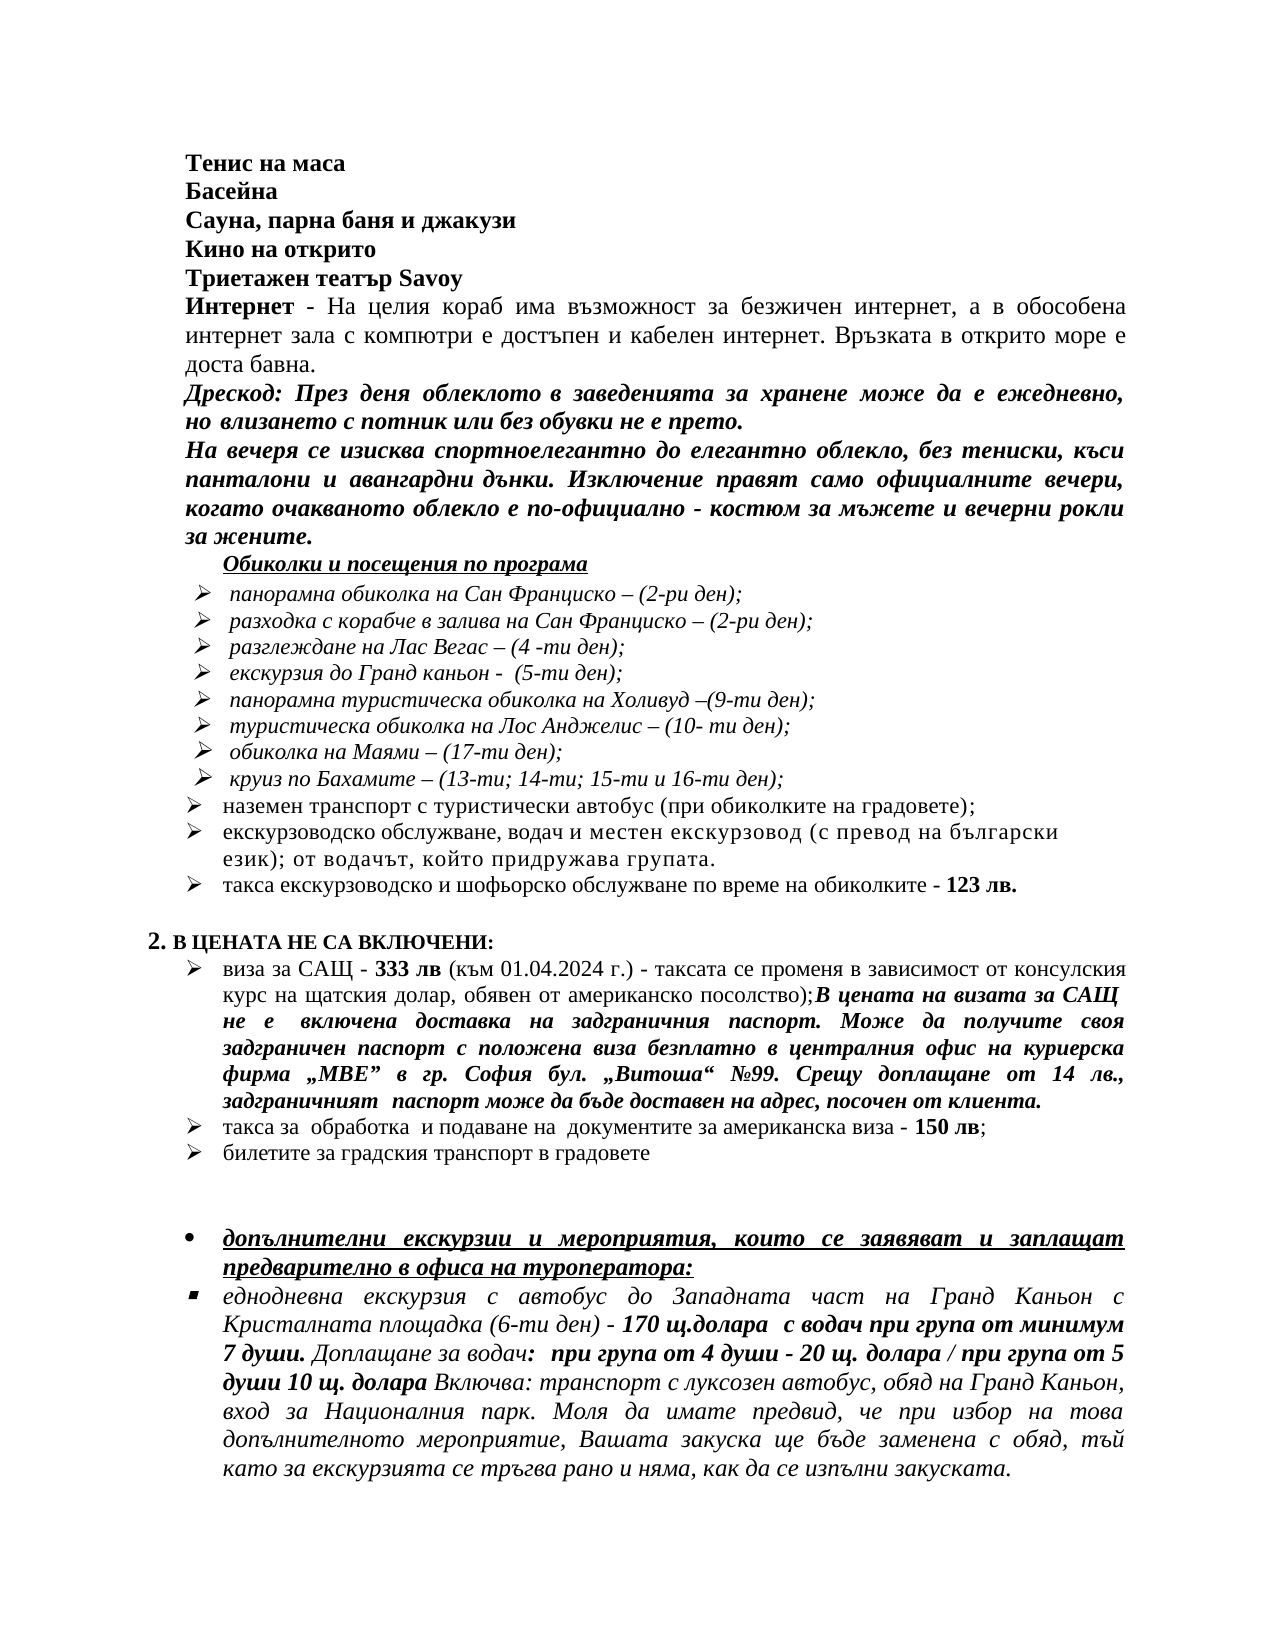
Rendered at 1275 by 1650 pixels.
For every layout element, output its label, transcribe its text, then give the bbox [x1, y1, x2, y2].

list виза за САЩ - 333 лв (към 01.04.2024 г.) - таксата се променя в зависимост от консулския курс на щатския долар, обявен от американско посолство);В цената на визата за САЩ не е включена доставка на задграничния паспорт. Може да получите своя задграничен паспорт с положена виза безплатно в централния офис на куриерска фирма „МBE” в гр. София бул. „Витоша“ №99. Срещу доплащане от 14 лв., задграничният паспорт може да бъде доставен на адрес, посочен от клиента. [185, 955, 1127, 1113]
text Басейнa [185, 176, 1127, 205]
text На вечеря се изисква спортноелегантно до елегантно облекло, без тениски, къси панталони и авангардни дънки. Изключение правят само официалните вечери, когато очакваното облекло е по-официално - костюм за мъжете и вечерни рокли за жените. [185, 435, 1127, 550]
text Кино на открито [185, 234, 1127, 263]
text 2. В ЦЕНАТА НЕ СА ВКЛЮЧЕНИ: [148, 926, 1127, 955]
text Интернет - На целия кораб има възможност за безжичен интернет, а в обособена интернет зала с компютри е достъпен и кабелен интернет. Връзката в открито море е доста бавна. [185, 291, 1127, 378]
text Сауна, парна баня и джакузи [185, 205, 1127, 234]
text Триетажен театър Savoy [185, 263, 1127, 291]
list разходка с корабче в залива на Сан Франциско – (2-ри ден); [192, 607, 1127, 633]
list обиколка на Маями – (17-ти ден); [192, 738, 1127, 765]
text Дрескод: През деня облеклото в заведенията за хранене може да е ежедневно, но влизането с потник или без обувки не е прето. [185, 378, 1127, 435]
list еднодневна екскурзия с автобус до Западната част на Гранд Каньон с Кристалната площадка (6-ти ден) - 170 щ.долара с водач при група от минимум 7 души. Доплащане за водач: при група от 4 души - 20 щ. долара / при група от 5 души 10 щ. долара Включва: транспорт с луксозен автобус, обяд на Гранд Каньон, вход за Националния парк. Моля да имате предвид, че при избор на това допълнителното мероприятие, Вашата закуска ще бъде заменена с обяд, тъй като за екскурзията се тръгва рано и няма, как да се изпълни закуската. [185, 1281, 1127, 1482]
text Тенис на маса [185, 148, 1127, 176]
list екскурзия до Гранд каньон - (5-ти ден); [192, 659, 1127, 686]
list допълнителни екскурзии и мероприятия, които се заявяват и заплащат предварително в офиса на туроператора: [185, 1223, 1127, 1281]
list панорамна обиколка на Сан Франциско – (2-ри ден); [192, 580, 1127, 607]
list екскурзоводско обслужване, водач и местен екскурзовод (с превод на български език); от водачът, който придружава групата. [185, 818, 1127, 871]
list такса екскурзоводско и шофьорско обслужване по време на обиколките - 123 лв. [185, 871, 1127, 897]
list такса за обработка и подаване на документите за американска виза - 150 лв; [185, 1113, 1127, 1139]
list круиз по Бахамите – (13-ти; 14-ти; 15-ти и 16-ти ден); [192, 765, 1127, 792]
list Обиколки и посещения по програма [223, 550, 1127, 576]
list разглеждане на Лас Вегас – (4 -ти ден); [192, 633, 1127, 659]
list панорамна туристическа обиколка на Холивуд –(9-ти ден); [192, 686, 1127, 712]
list наземен транспорт с туристически автобус (при обиколките на градовете); [185, 792, 1127, 818]
list билетите за градския транспорт в градовете [185, 1139, 1127, 1166]
list туристическа обиколка на Лос Анджелис – (10- ти ден); [192, 712, 1127, 738]
